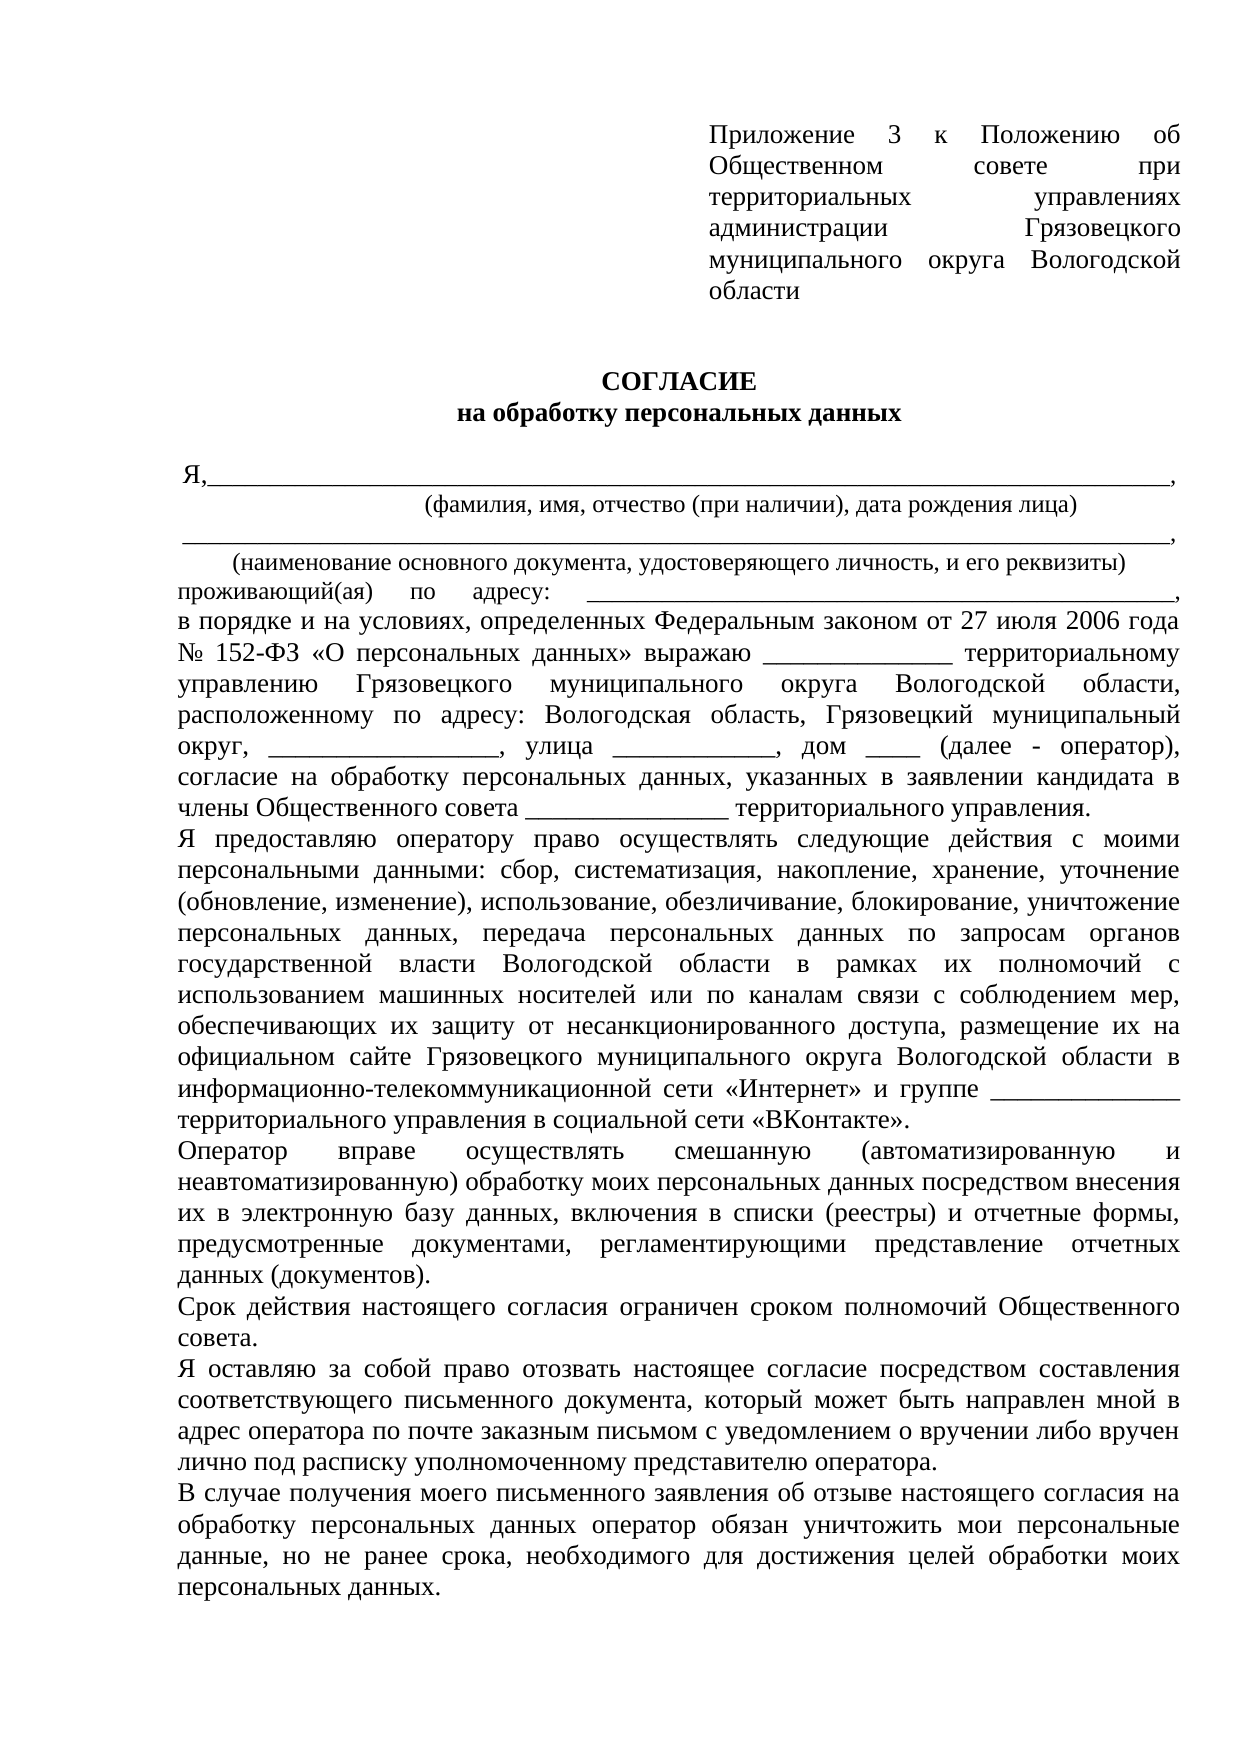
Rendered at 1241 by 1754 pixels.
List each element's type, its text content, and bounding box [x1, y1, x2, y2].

text на обработку персональных данных [177, 396, 1181, 427]
text СОГЛАСИЕ [177, 365, 1181, 396]
text Я,_____________________________________________________________________________, (фамилия, имя, отчество (при наличии), дата рождения лица) [177, 458, 1181, 518]
text _______________________________________________________________________________, (наименование основного документа, удостоверяющего личность, и его реквизиты) [177, 518, 1181, 576]
text Оператор вправе осуществлять смешанную (автоматизированную и неавтоматизированную) обработку моих персональных данных посредством внесения их в электронную базу данных, включения в списки (реестры) и отчетные формы, предусмотренные документами, регламентирующими представление отчетных данных (документов). [177, 1134, 1181, 1290]
text Я предоставляю оператору право осуществлять следующие действия с моими персональными данными: сбор, систематизация, накопление, хранение, уточнение (обновление, изменение), использование, обезличивание, блокирование, уничтожение персональных данных, передача персональных данных по запросам органов государственной власти Вологодской области в рамках их полномочий с использованием машинных носителей или по каналам связи с соблюдением мер, обеспечивающих их защиту от несанкционированного доступа, размещение их на официальном сайте Грязовецкого муниципального округа Вологодской области в информационно-телекоммуникационной сети «Интернет» и группе ______________ территориального управления в социальной сети «ВКонтакте». [177, 822, 1181, 1134]
text Я оставляю за собой право отозвать настоящее согласие посредством составления соответствующего письменного документа, который может быть направлен мной в адрес оператора по почте заказным письмом с уведомлением о вручении либо вручен лично под расписку уполномоченному представителю оператора. [177, 1352, 1181, 1477]
text проживающий(ая) по адресу: _______________________________________________, в порядке и на условиях, определенных Федеральным законом от 27 июля 2006 года № 152-ФЗ «О персональных данных» выражаю ______________ территориальному управлению Грязовецкого муниципального округа Вологодской области, расположенному по адресу: Вологодская область, Грязовецкий муниципальный округ, _________________, улица ____________, дом ____ (далее - оператор), согласие на обработку персональных данных, указанных в заявлении кандидата в члены Общественного совета _______________ территориального управления. [177, 576, 1181, 822]
text Приложение 3 к Положению об Общественном совете при территориальных управлениях администрации Грязовецкого муниципального округа Вологодской области [709, 118, 1181, 305]
text В случае получения моего письменного заявления об отзыве настоящего согласия на обработку персональных данных оператор обязан уничтожить мои персональные данные, но не ранее срока, необходимого для достижения целей обработки моих персональных данных. [177, 1477, 1181, 1601]
text Срок действия настоящего согласия ограничен сроком полномочий Общественного совета. [177, 1290, 1181, 1352]
